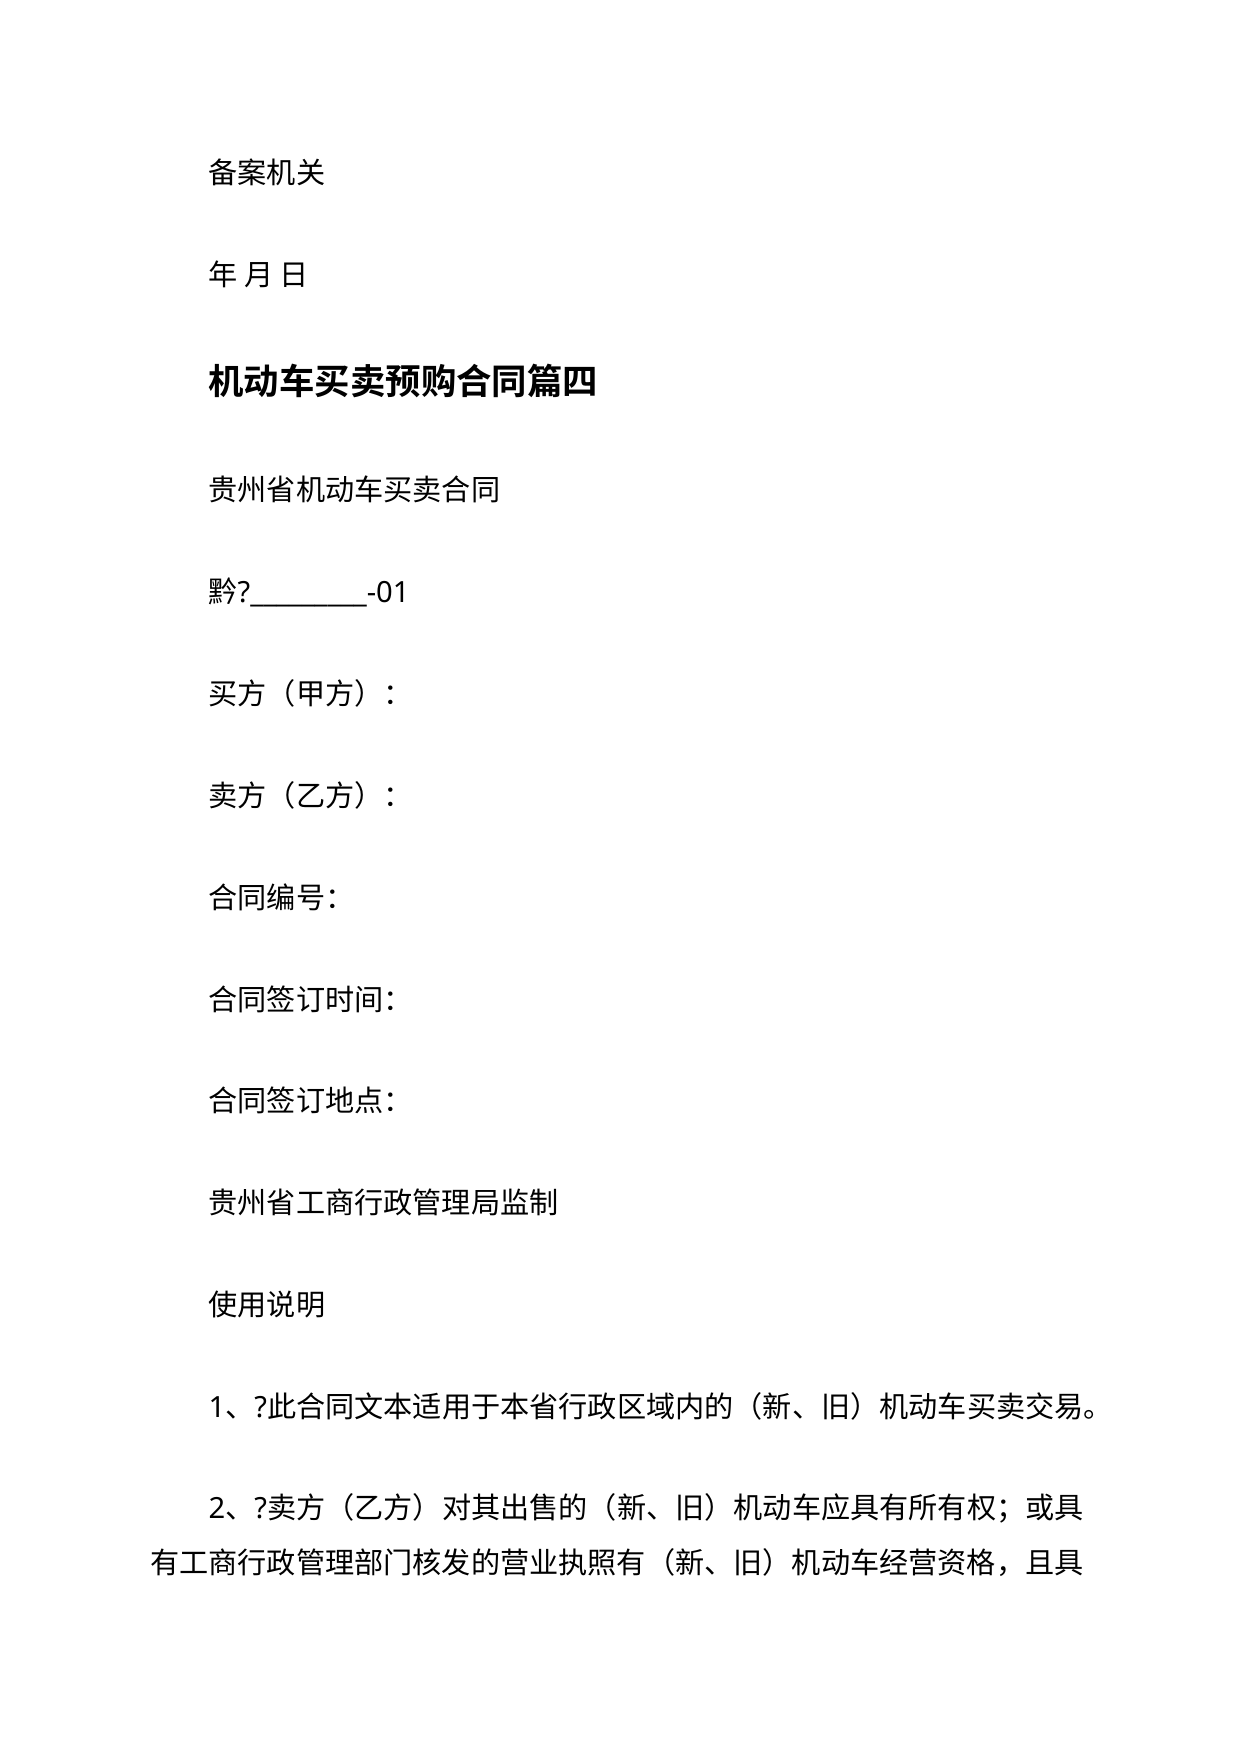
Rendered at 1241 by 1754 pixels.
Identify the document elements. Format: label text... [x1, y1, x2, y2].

text 使用说明 [150, 1281, 1090, 1324]
text 黔?_________-01 [150, 569, 1090, 611]
text 卖方（乙方）： [150, 772, 1090, 815]
text 合同编号： [150, 874, 1090, 917]
text 买方（甲方）： [150, 671, 1090, 713]
text 合同签订时间： [150, 976, 1090, 1018]
text 备案机关 [150, 150, 1090, 192]
text 贵州省工商行政管理局监制 [150, 1179, 1090, 1222]
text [150, 1485, 1090, 1582]
text 合同签订地点： [150, 1078, 1090, 1120]
text 年 月 日 [150, 252, 1090, 294]
text 1、?此合同文本适用于本省行政区域内的（新、旧）机动车买卖交易。 [150, 1383, 1090, 1426]
text 机动车买卖预购合同篇四 [150, 353, 1090, 405]
text 贵州省机动车买卖合同 [150, 467, 1090, 509]
